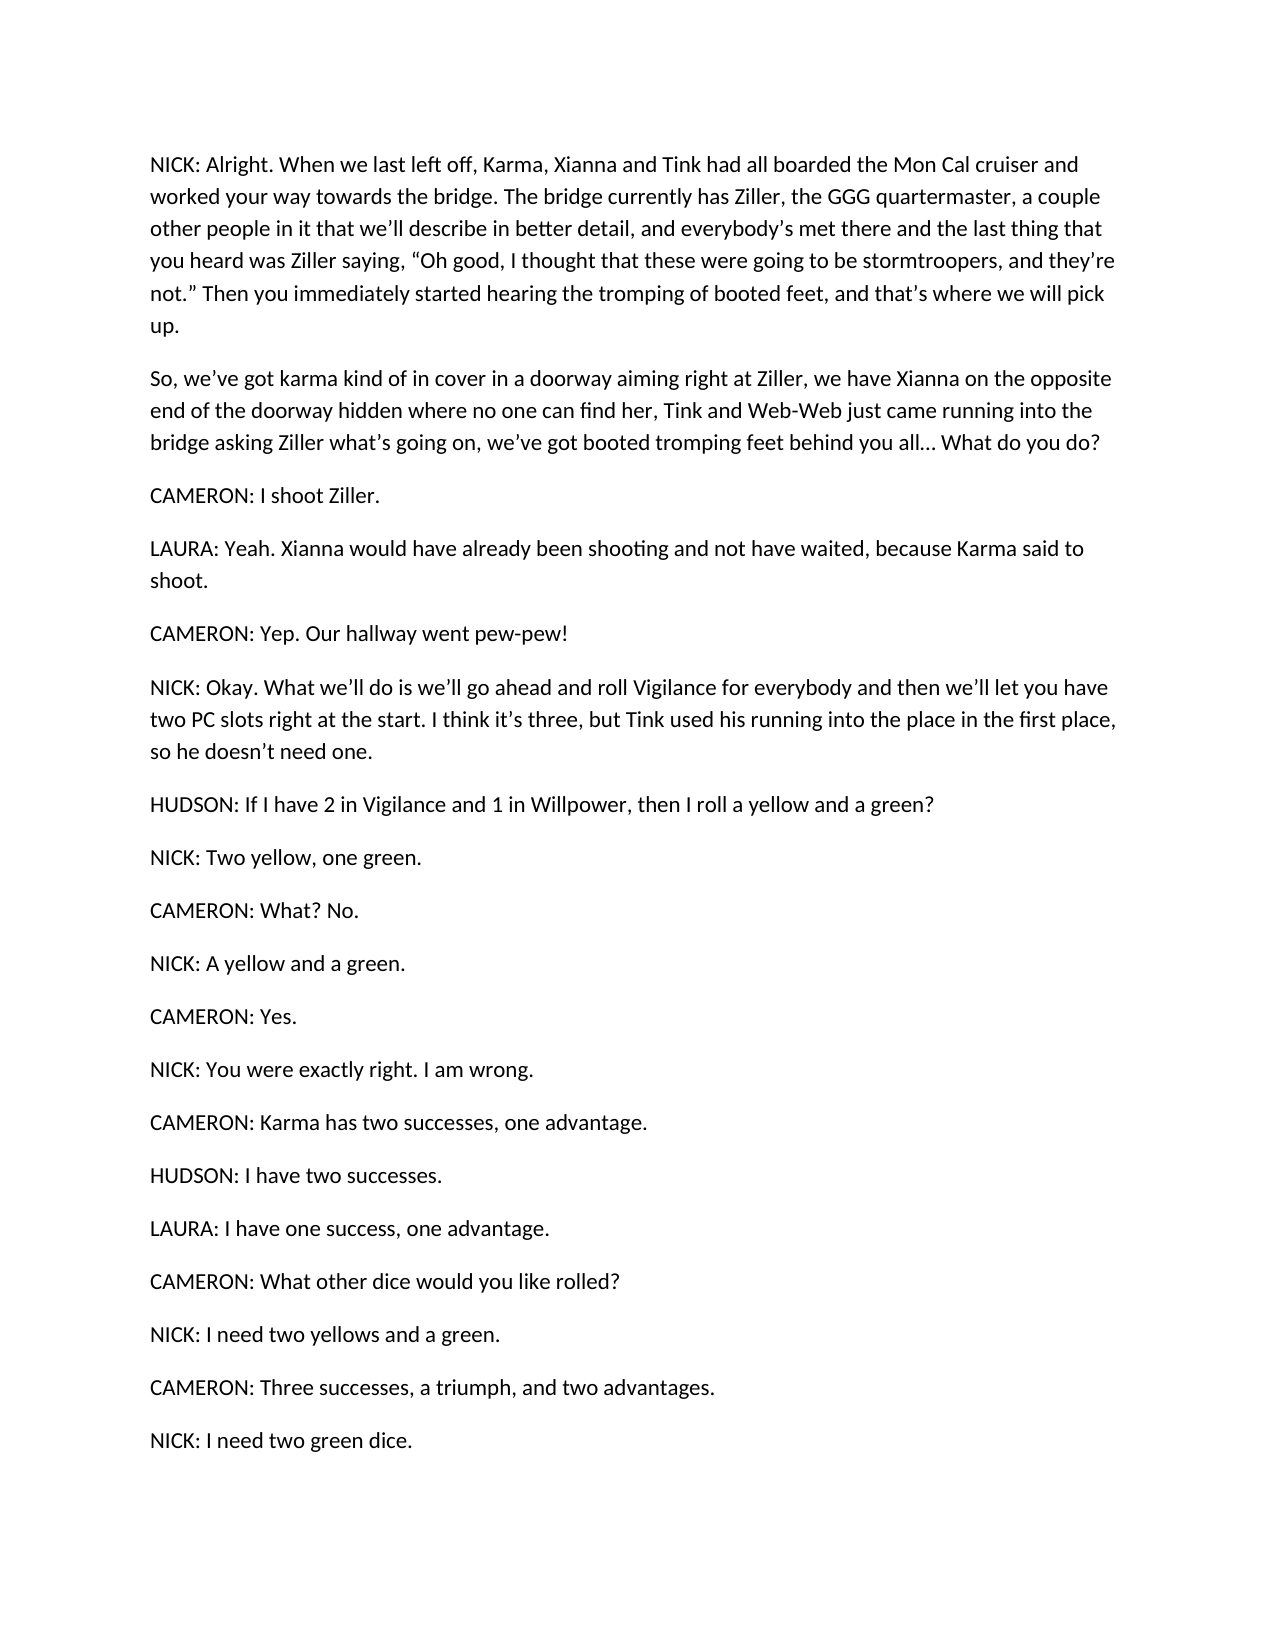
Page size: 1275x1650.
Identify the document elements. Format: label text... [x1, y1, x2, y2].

text CAMERON: What other dice would you like rolled? [150, 1267, 1125, 1295]
text NICK: Alright. When we last left off, Karma, Xianna and Tink had all boarded the Mon Cal cruiser and worked your way towards the bridge. The bridge currently has Ziller, the GGG quartermaster, a couple other people in it that we’ll describe in better detail, and everybody’s met there and the last thing that you heard was Ziller saying, “Oh good, I thought that these were going to be stormtroopers, and they’re not.” Then you immediately started hearing the tromping of booted feet, and that’s where we will pick up. [150, 150, 1125, 339]
text NICK: You were exactly right. I am wrong. [150, 1055, 1125, 1083]
text CAMERON: Three successes, a triumph, and two advantages. [150, 1373, 1125, 1401]
text CAMERON: Karma has two successes, one advantage. [150, 1108, 1125, 1136]
text NICK: Okay. What we’ll do is we’ll go ahead and roll Vigilance for everybody and then we’ll let you have two PC slots right at the start. I think it’s three, but Tink used his running into the place in the first place, so he doesn’t need one. [150, 673, 1125, 765]
text LAURA: I have one success, one advantage. [150, 1214, 1125, 1242]
text NICK: Two yellow, one green. [150, 843, 1125, 871]
text NICK: I need two yellows and a green. [150, 1320, 1125, 1348]
text CAMERON: What? No. [150, 896, 1125, 924]
text NICK: A yellow and a green. [150, 949, 1125, 977]
text HUDSON: If I have 2 in Vigilance and 1 in Willpower, then I roll a yellow and a green? [150, 790, 1125, 818]
text NICK: I need two green dice. [150, 1426, 1125, 1454]
text LAURA: Yeah. Xianna would have already been shooting and not have waited, because Karma said to shoot. [150, 534, 1125, 594]
text So, we’ve got karma kind of in cover in a doorway aiming right at Ziller, we have Xianna on the opposite end of the doorway hidden where no one can find her, Tink and Web-Web just came running into the bridge asking Ziller what’s going on, we’ve got booted tromping feet behind you all… What do you do? [150, 364, 1125, 456]
text HUDSON: I have two successes. [150, 1161, 1125, 1189]
text CAMERON: I shoot Ziller. [150, 481, 1125, 509]
text CAMERON: Yep. Our hallway went pew-pew! [150, 619, 1125, 648]
text CAMERON: Yes. [150, 1002, 1125, 1030]
